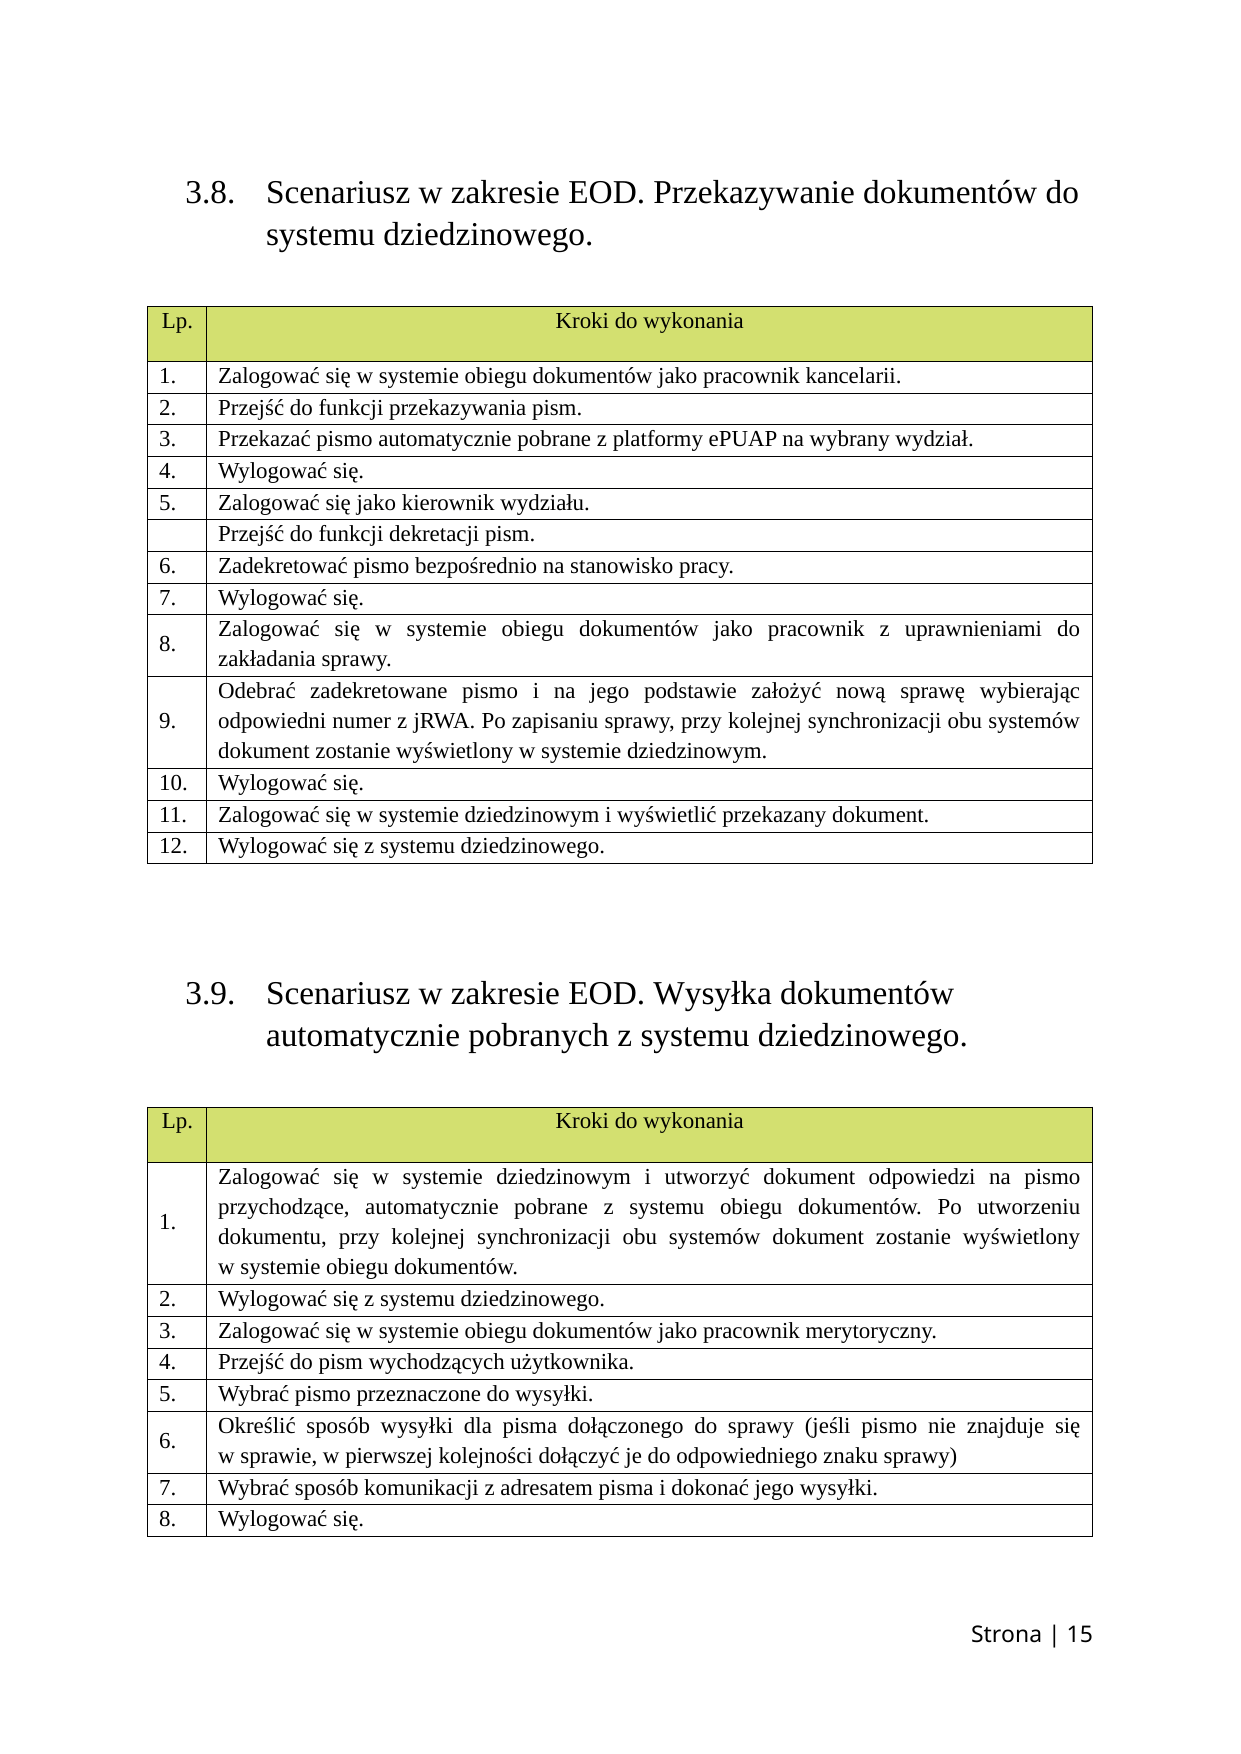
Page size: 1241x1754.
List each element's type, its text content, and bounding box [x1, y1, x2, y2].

table_cell 6. [148, 552, 206, 583]
table_cell 7. [148, 584, 206, 614]
subtitle Scenariusz w zakresie EOD. Przekazywanie dokumentów do systemu dziedzinowego. [185, 173, 1093, 252]
table_cell Wylogować się. [207, 584, 1092, 614]
table_cell Odebrać zadekretowane pismo i na jego podstawie założyć nową sprawę wybierając odpowiedni numer z jRWA. Po zapisaniu sprawy, przy kolejnej synchronizacji obu systemów dokument zostanie wyświetlony w systemie dziedzinowym. [207, 677, 1092, 768]
table_cell 8. [148, 1505, 206, 1536]
table_cell Przekazać pismo automatycznie pobrane z platformy ePUAP na wybrany wydział. [207, 425, 1092, 456]
table_cell Zalogować się w systemie obiegu dokumentów jako pracownik z uprawnieniami do zakładania sprawy. [207, 615, 1092, 676]
table_cell 8. [148, 615, 206, 676]
table_cell Wylogować się. [207, 769, 1092, 800]
table_cell 2. [148, 1285, 206, 1316]
table_cell Zalogować się w systemie dziedzinowym i wyświetlić przekazany dokument. [207, 801, 1092, 832]
table_cell 9. [148, 677, 206, 768]
table_header Lp. [148, 1108, 206, 1162]
table_header Lp. [148, 307, 206, 361]
table_cell [148, 520, 206, 551]
table_cell 11. [148, 801, 206, 832]
table_header Kroki do wykonania [207, 307, 1092, 361]
table_cell Wybrać sposób komunikacji z adresatem pisma i dokonać jego wysyłki. [207, 1474, 1092, 1504]
table_cell Przejść do pism wychodzących użytkownika. [207, 1349, 1092, 1379]
table_header Kroki do wykonania [207, 1108, 1092, 1162]
table_cell Wylogować się. [207, 1505, 1092, 1536]
table_cell 2. [148, 394, 206, 424]
table_cell Przejść do funkcji przekazywania pism. [207, 394, 1092, 424]
table_cell 3. [148, 1317, 206, 1347]
table_cell Zalogować się w systemie obiegu dokumentów jako pracownik merytoryczny. [207, 1317, 1092, 1347]
table_cell Przejść do funkcji dekretacji pism. [207, 520, 1092, 551]
table_cell Wylogować się z systemu dziedzinowego. [207, 833, 1092, 863]
table_cell 1. [148, 1163, 206, 1284]
table_cell 4. [148, 1349, 206, 1379]
table_cell 6. [148, 1412, 206, 1473]
table_cell Zalogować się w systemie obiegu dokumentów jako pracownik kancelarii. [207, 362, 1092, 393]
table_cell Zalogować się w systemie dziedzinowym i utworzyć dokument odpowiedzi na pismo przychodzące, automatycznie pobrane z systemu obiegu dokumentów. Po utworzeniu dokumentu, przy kolejnej synchronizacji obu systemów dokument zostanie wyświetlony w systemie obiegu dokumentów. [207, 1163, 1092, 1284]
table_cell 3. [148, 425, 206, 456]
table_cell 5. [148, 1380, 206, 1411]
table_cell Wylogować się. [207, 457, 1092, 488]
table_cell Określić sposób wysyłki dla pisma dołączonego do sprawy (jeśli pismo nie znajduje się w sprawie, w pierwszej kolejności dołączyć je do odpowiedniego znaku sprawy) [207, 1412, 1092, 1473]
table_cell 1. [148, 362, 206, 393]
table_cell Zadekretować pismo bezpośrednio na stanowisko pracy. [207, 552, 1092, 583]
table_cell Zalogować się jako kierownik wydziału. [207, 489, 1092, 519]
table_cell Wybrać pismo przeznaczone do wysyłki. [207, 1380, 1092, 1411]
table_cell 4. [148, 457, 206, 488]
table_cell 5. [148, 489, 206, 519]
table_cell 7. [148, 1474, 206, 1504]
table_cell 12. [148, 833, 206, 863]
subtitle Scenariusz w zakresie EOD. Wysyłka dokumentów automatycznie pobranych z systemu dziedzinowego. [185, 973, 1093, 1053]
table_cell Wylogować się z systemu dziedzinowego. [207, 1285, 1092, 1316]
table_cell 10. [148, 769, 206, 800]
